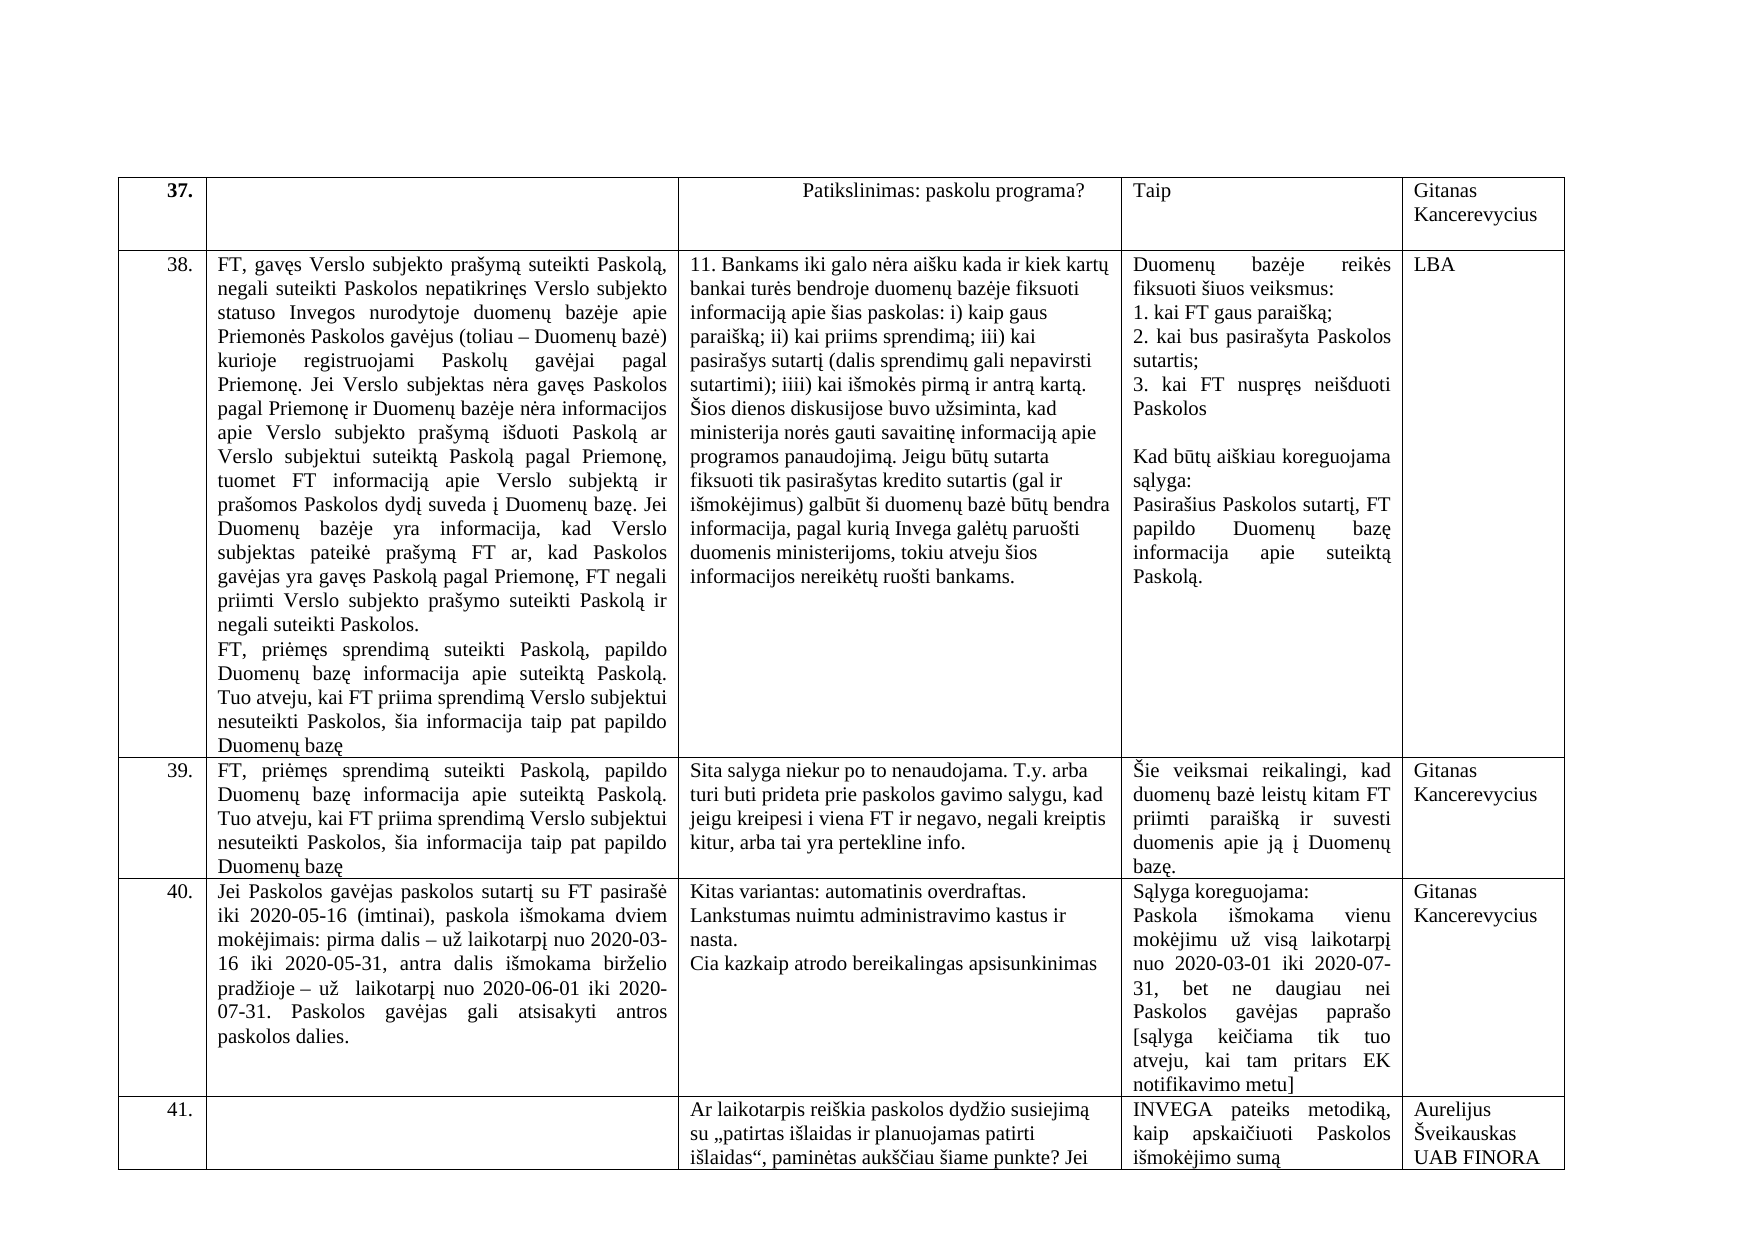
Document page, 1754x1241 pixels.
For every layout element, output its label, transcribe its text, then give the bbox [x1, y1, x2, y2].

table_cell Kitas variantas: automatinis overdraftas. Lankstumas nuimtu administravimo kastus ir nasta. Cia kazkaip atrodo bereikalingas apsisunkinimas [679, 879, 1121, 1096]
table_cell FT, gavęs Verslo subjekto prašymą suteikti Paskolą, negali suteikti Paskolos nepatikrinęs Verslo subjekto statuso Invegos nurodytoje duomenų bazėje apie Priemonės Paskolos gavėjus (toliau – Duomenų bazė) kurioje registruojami Paskolų gavėjai pagal Priemonę. Jei Verslo subjektas nėra gavęs Paskolos pagal Priemonę ir Duomenų bazėje nėra informacijos apie Verslo subjekto prašymą išduoti Paskolą ar Verslo subjektui suteiktą Paskolą pagal Priemonę, tuomet FT informaciją apie Verslo subjektą ir prašomos Paskolos dydį suveda į Duomenų bazę. Jei Duomenų bazėje yra informacija, kad Verslo subjektas pateikė prašymą FT ar, kad Paskolos gavėjas yra gavęs Paskolą pagal Priemonę, FT negali priimti Verslo subjekto prašymo suteikti Paskolą ir negali suteikti Paskolos. FT, priėmęs sprendimą suteikti Paskolą, papildo Duomenų bazę informacija apie suteiktą Paskolą. Tuo atveju, kai FT priima sprendimą Verslo subjektui nesuteikti Paskolos, šia informacija taip pat papildo Duomenų bazę [207, 251, 678, 757]
table_cell [119, 251, 206, 757]
table_cell Sąlyga koreguojama: Paskola išmokama vienu mokėjimu už visą laikotarpį nuo 2020-03-01 iki 2020-07-31, bet ne daugiau nei Paskolos gavėjas paprašo [sąlyga keičiama tik tuo atveju, kai tam pritars EK notifikavimo metu] [1122, 879, 1402, 1096]
table_cell Sita salyga niekur po to nenaudojama. T.y. arba turi buti prideta prie paskolos gavimo salygu, kad jeigu kreipesi i viena FT ir negavo, negali kreiptis kitur, arba tai yra pertekline info. [679, 758, 1121, 878]
table_cell Taip [1122, 178, 1402, 250]
table_cell Jei Paskolos gavėjas paskolos sutartį su FT pasirašė iki 2020-05-16 (imtinai), paskola išmokama dviem mokėjimais: pirma dalis – už laikotarpį nuo 2020-03-16 iki 2020-05-31, antra dalis išmokama birželio pradžioje – už laikotarpį nuo 2020-06-01 iki 2020-07-31. Paskolos gavėjas gali atsisakyti antros paskolos dalies. [207, 879, 678, 1096]
table_cell [119, 758, 206, 878]
table_cell Duomenų bazėje reikės fiksuoti šiuos veiksmus: 1. kai FT gaus paraišką; 2. kai bus pasirašyta Paskolos sutartis; 3. kai FT nuspręs neišduoti Paskolos Kad būtų aiškiau koreguojama sąlyga: Pasirašius Paskolos sutartį, FT papildo Duomenų bazę informacija apie suteiktą Paskolą. [1122, 251, 1402, 757]
table_cell 11. Bankams iki galo nėra aišku kada ir kiek kartų bankai turės bendroje duomenų bazėje fiksuoti informaciją apie šias paskolas: i) kaip gaus paraišką; ii) kai priims sprendimą; iii) kai pasirašys sutartį (dalis sprendimų gali nepavirsti sutartimi); iiii) kai išmokės pirmą ir antrą kartą. Šios dienos diskusijose buvo užsiminta, kad ministerija norės gauti savaitinę informaciją apie programos panaudojimą. Jeigu būtų sutarta fiksuoti tik pasirašytas kredito sutartis (gal ir išmokėjimus) galbūt ši duomenų bazė būtų bendra informacija, pagal kurią Invega galėtų paruošti duomenis ministerijoms, tokiu atveju šios informacijos nereikėtų ruošti bankams. [679, 251, 1121, 757]
table_cell Gitanas Kancerevycius [1403, 879, 1564, 1096]
table_cell FT, priėmęs sprendimą suteikti Paskolą, papildo Duomenų bazę informacija apie suteiktą Paskolą. Tuo atveju, kai FT priima sprendimą Verslo subjektui nesuteikti Paskolos, šia informacija taip pat papildo Duomenų bazę [207, 758, 678, 878]
table_cell Gitanas Kancerevycius [1403, 758, 1564, 878]
table_cell [207, 178, 678, 250]
table_cell [119, 178, 206, 250]
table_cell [679, 1097, 1121, 1169]
table_cell Šie veiksmai reikalingi, kad duomenų bazė leistų kitam FT priimti paraišką ir suvesti duomenis apie ją į Duomenų bazę. [1122, 758, 1402, 878]
table_cell LBA [1403, 251, 1564, 757]
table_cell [1122, 1097, 1402, 1169]
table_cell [1403, 178, 1564, 250]
table_cell [119, 1097, 206, 1169]
table_cell Patikslinimas: paskolu programa? [679, 178, 1121, 250]
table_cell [1403, 1097, 1564, 1169]
table_cell [119, 879, 206, 1096]
table_cell [207, 1097, 678, 1169]
